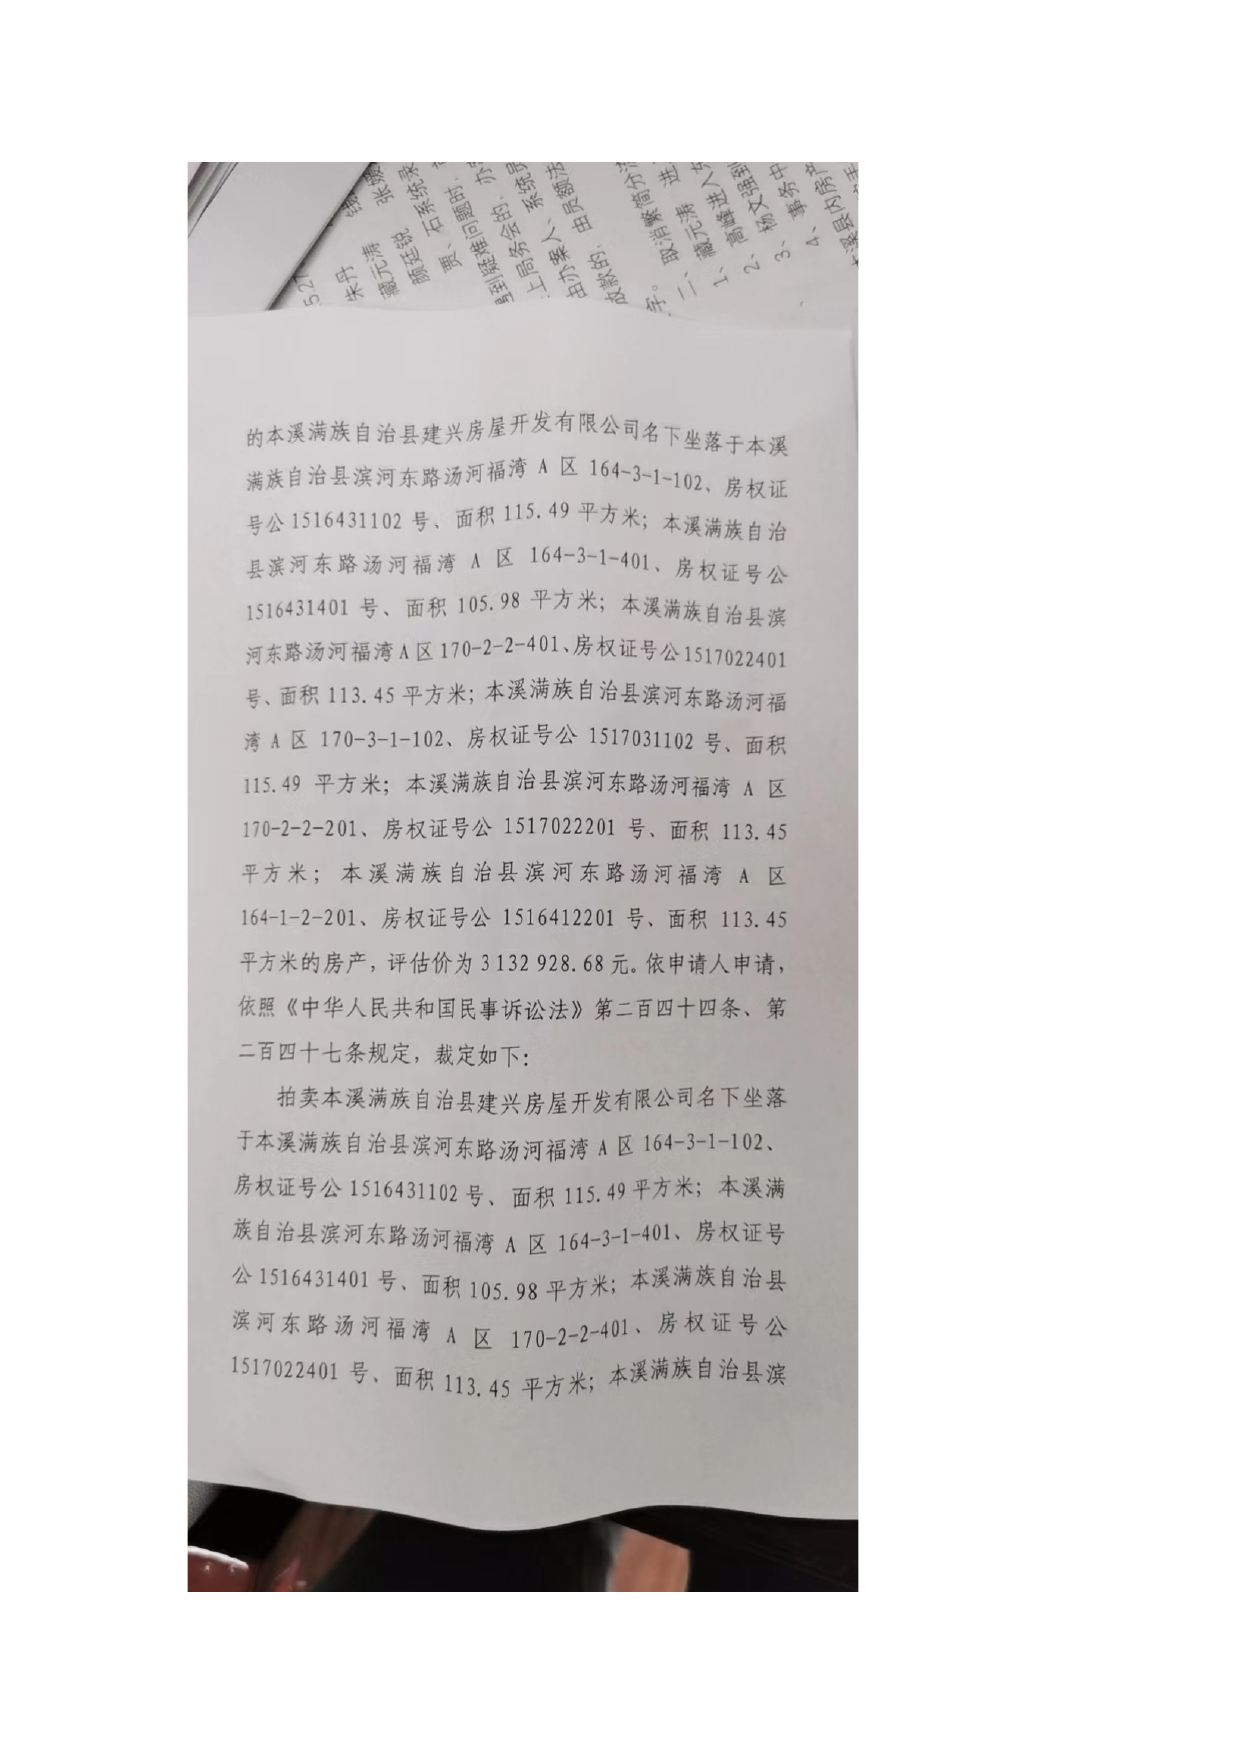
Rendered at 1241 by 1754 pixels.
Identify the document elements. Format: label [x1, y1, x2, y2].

picture [187, 162, 859, 1592]
